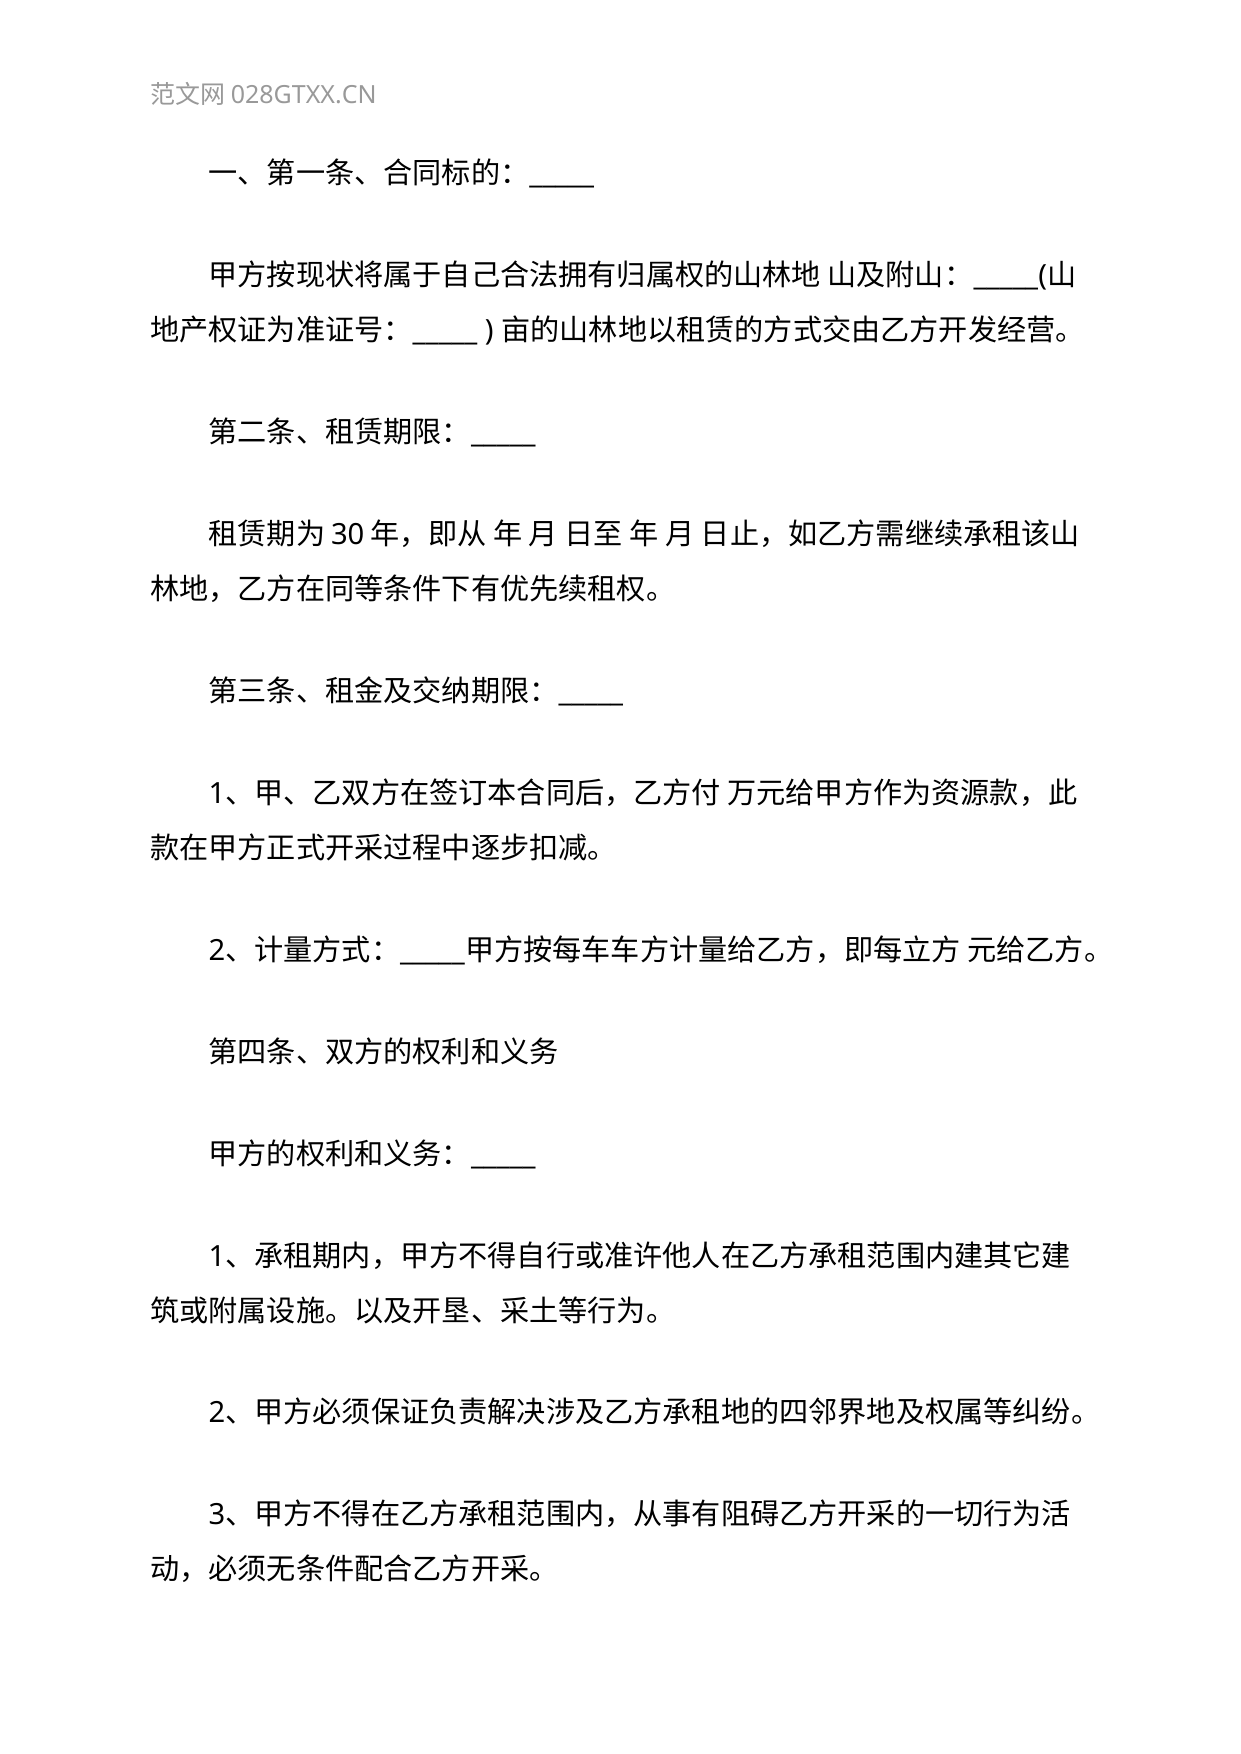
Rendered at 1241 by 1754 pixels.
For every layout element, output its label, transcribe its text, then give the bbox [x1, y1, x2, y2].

text 第三条、租金及交纳期限：_____ [150, 668, 1090, 710]
text 2、计量方式：_____甲方按每车车方计量给乙方，即每立方 元给乙方。 [150, 926, 1090, 969]
text 1、承租期内，甲方不得自行或准许他人在乙方承租范围内建其它建筑或附属设施。以及开垦、采土等行为。 [150, 1232, 1090, 1329]
text 2、甲方必须保证负责解决涉及乙方承租地的四邻界地及权属等纠纷。 [150, 1389, 1090, 1431]
text 一、第一条、合同标的：_____ [150, 150, 1090, 192]
text 甲方按现状将属于自己合法拥有归属权的山林地 山及附山：_____(山地产权证为准证号：_____ ) 亩的山林地以租赁的方式交由乙方开发经营。 [150, 252, 1090, 349]
text 1、甲、乙双方在签订本合同后，乙方付 万元给甲方作为资源款，此款在甲方正式开采过程中逐步扣减。 [150, 770, 1090, 867]
text 甲方的权利和义务：_____ [150, 1130, 1090, 1173]
text 第四条、双方的权利和义务 [150, 1028, 1090, 1071]
text 第二条、租赁期限：_____ [150, 409, 1090, 451]
text 租赁期为30年，即从 年 月 日至 年 月 日止，如乙方需继续承租该山林地，乙方在同等条件下有优先续租权。 [150, 511, 1090, 608]
text 3、甲方不得在乙方承租范围内，从事有阻碍乙方开采的一切行为活动，必须无条件配合乙方开采。 [150, 1491, 1090, 1588]
